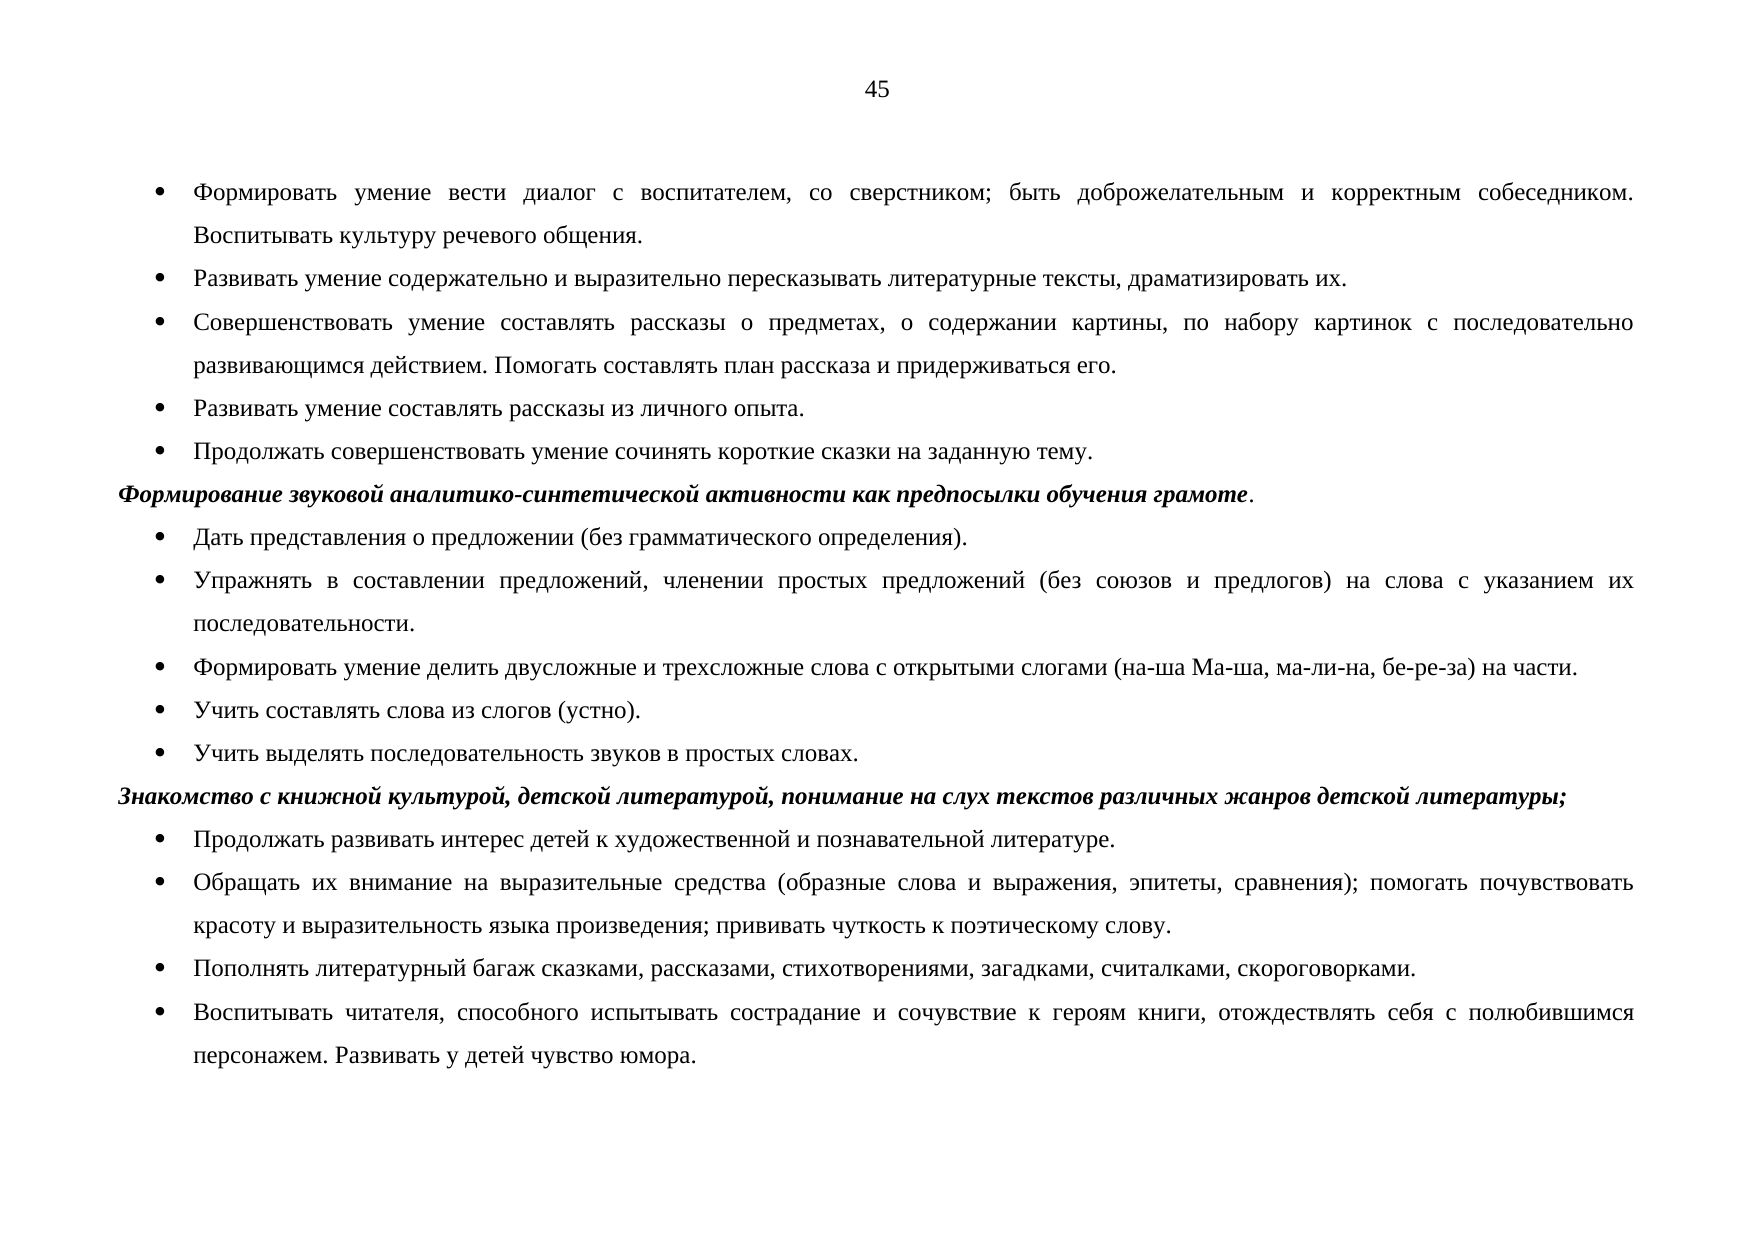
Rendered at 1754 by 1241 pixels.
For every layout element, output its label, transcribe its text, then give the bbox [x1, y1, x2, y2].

list Формировать умение вести диалог с воспитателем, со сверстником; быть доброжелательным и корректным собеседником. Воспитывать культуру речевого общения. [156, 177, 1636, 249]
list Учить выделять последовательность звуков в простых словах. [156, 738, 1636, 767]
text Формирование звуковой аналитико-синтетической активности как предпосылки обучения грамоте. [118, 479, 1636, 508]
list Развивать умение содержательно и выразительно пересказывать литературные тексты, драматизировать их. [156, 263, 1636, 292]
text Знакомство с книжной культурой, детской литературой, понимание на слух текстов различных жанров детской литературы; [118, 781, 1636, 810]
list Продолжать развивать интерес детей к художественной и познавательной литературе. [156, 824, 1636, 853]
list Формировать умение делить двусложные и трехсложные слова с открытыми слогами (на-ша Ма-ша, ма-ли-на, бе-ре-за) на части. [156, 652, 1636, 680]
list Упражнять в составлении предложений, членении простых предложений (без союзов и предлогов) на слова с указанием их последовательности. [156, 565, 1636, 637]
list Воспитывать читателя, способного испытывать сострадание и сочувствие к героям книги, отождествлять себя с полюбившимся персонажем. Развивать у детей чувство юмора. [156, 997, 1636, 1068]
list Обращать их внимание на выразительные средства (образные слова и выражения, эпитеты, сравнения); помогать почувствовать красоту и выразительность языка произведения; прививать чуткость к поэтическому слову. [156, 867, 1636, 939]
list Продолжать совершенствовать умение сочинять короткие сказки на заданную тему. [156, 436, 1636, 465]
list Дать представления о предложении (без грамматического определения). [156, 522, 1636, 551]
list Развивать умение составлять рассказы из личного опыта. [156, 393, 1636, 422]
list Совершенствовать умение составлять рассказы о предметах, о содержании картины, по набору картинок с последовательно развивающимся действием. Помогать составлять план рассказа и придерживаться его. [156, 307, 1636, 378]
list Учить составлять слова из слогов (устно). [156, 695, 1636, 723]
list Пополнять литературный багаж сказками, рассказами, стихотворениями, загадками, считалками, скороговорками. [156, 953, 1636, 982]
